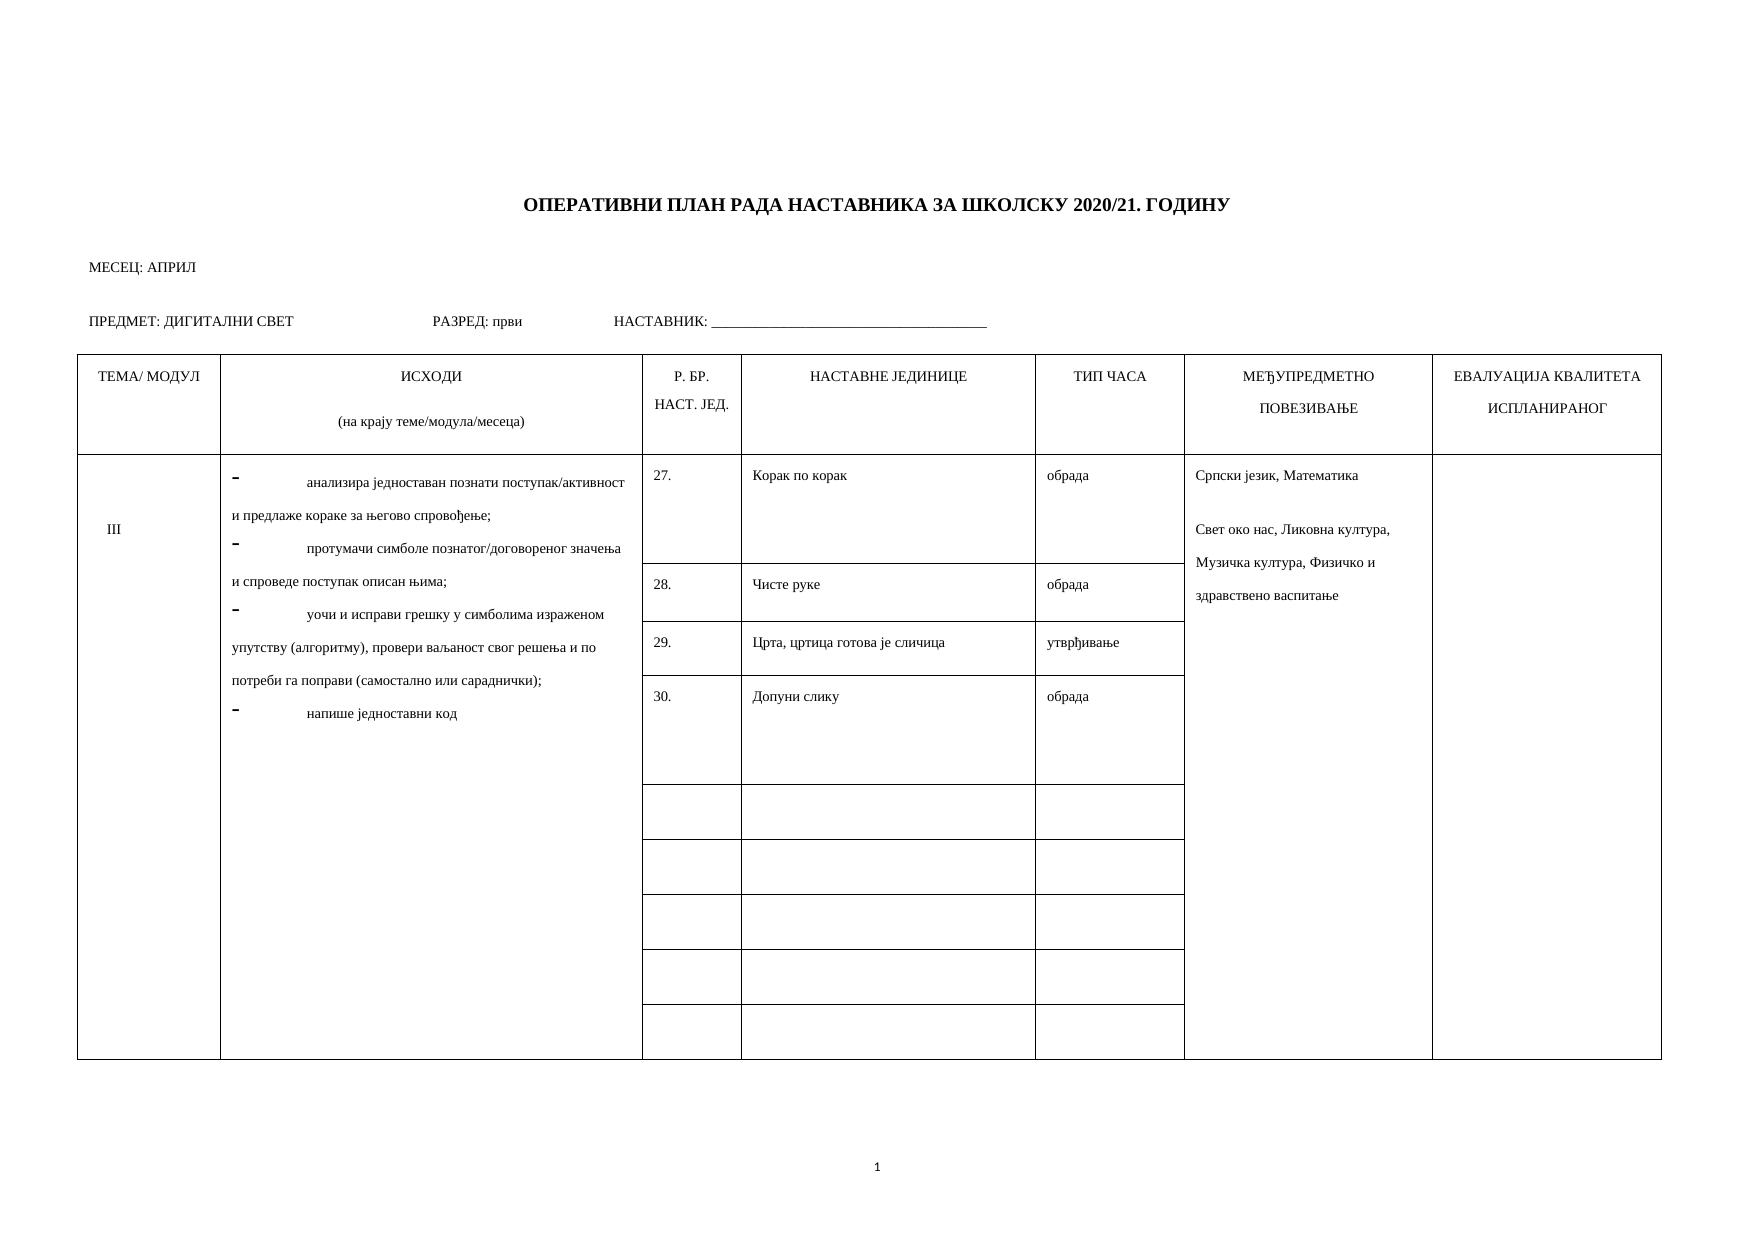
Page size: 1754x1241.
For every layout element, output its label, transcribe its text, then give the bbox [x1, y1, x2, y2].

table_cell [742, 1005, 1035, 1058]
table_header Р. БР. НАСТ. ЈЕД. [643, 355, 741, 454]
table_cell [742, 840, 1035, 894]
table_cell [1036, 1005, 1184, 1058]
table_cell обрада [1036, 564, 1184, 621]
table_cell [643, 785, 741, 839]
table_header ТИП ЧАСА [1036, 355, 1184, 454]
table_cell [1036, 895, 1184, 949]
text ПРЕДМЕТ: ДИГИТАЛНИ СВЕТ РАЗРЕД: први НАСТАВНИК: ______________________________________ [88, 300, 1665, 329]
table_cell [1036, 840, 1184, 894]
table_cell III [78, 455, 220, 1058]
table_cell Корак по корак [742, 455, 1035, 563]
table_cell Српски језик, Математика Свет око нас, Ликовна култура, Музичка култура, Физичко и здравствено васпитање [1185, 455, 1432, 1058]
table_cell 28. [643, 564, 741, 621]
table_cell Чисте руке [742, 564, 1035, 621]
table_cell Црта, цртица готова је сличица [742, 622, 1035, 675]
table_header МЕЂУПРЕДМЕТНО ПОВЕЗИВАЊЕ [1185, 355, 1432, 454]
text ОПЕРАТИВНИ ПЛАН РАДА НАСТАВНИКА ЗА ШКОЛСКУ 2020/21. ГОДИНУ [88, 177, 1665, 216]
table_cell [742, 895, 1035, 949]
table_cell анализира једноставан познати поступак/активност и предлаже кораке за његово спровођење; протумачи симболе познатог/договореног значења и спроведе поступак описан њима; уочи и исправи грешку у симболима израженом упутству (алгоритму), провери ваљаност свог решења и по потреби га поправи (самостално или сараднички); напише једноставни код [221, 455, 642, 1058]
table_cell [742, 950, 1035, 1003]
table_cell обрада [1036, 676, 1184, 784]
table_header ЕВАЛУАЦИЈА КВАЛИТЕТА ИСПЛАНИРАНОГ [1433, 355, 1661, 454]
table_cell 29. [643, 622, 741, 675]
table_cell [643, 1005, 741, 1058]
table_header ТЕМА/ МОДУЛ [78, 355, 220, 454]
table_header НАСТАВНЕ ЈЕДИНИЦЕ [742, 355, 1035, 454]
table_cell утврђивање [1036, 622, 1184, 675]
table_cell [643, 840, 741, 894]
table_cell [742, 785, 1035, 839]
table_cell [1433, 455, 1661, 1058]
table_cell [1036, 950, 1184, 1003]
table_header ИСХОДИ (на крају теме/модула/месеца) [221, 355, 642, 454]
text МЕСЕЦ: АПРИЛ [88, 247, 1665, 275]
table_cell обрада [1036, 455, 1184, 563]
table_cell 30. [643, 676, 741, 784]
table_cell 27. [643, 455, 741, 563]
table_cell [643, 895, 741, 949]
table_cell [1036, 785, 1184, 839]
table_cell Допуни слику [742, 676, 1035, 784]
table_cell [643, 950, 741, 1003]
